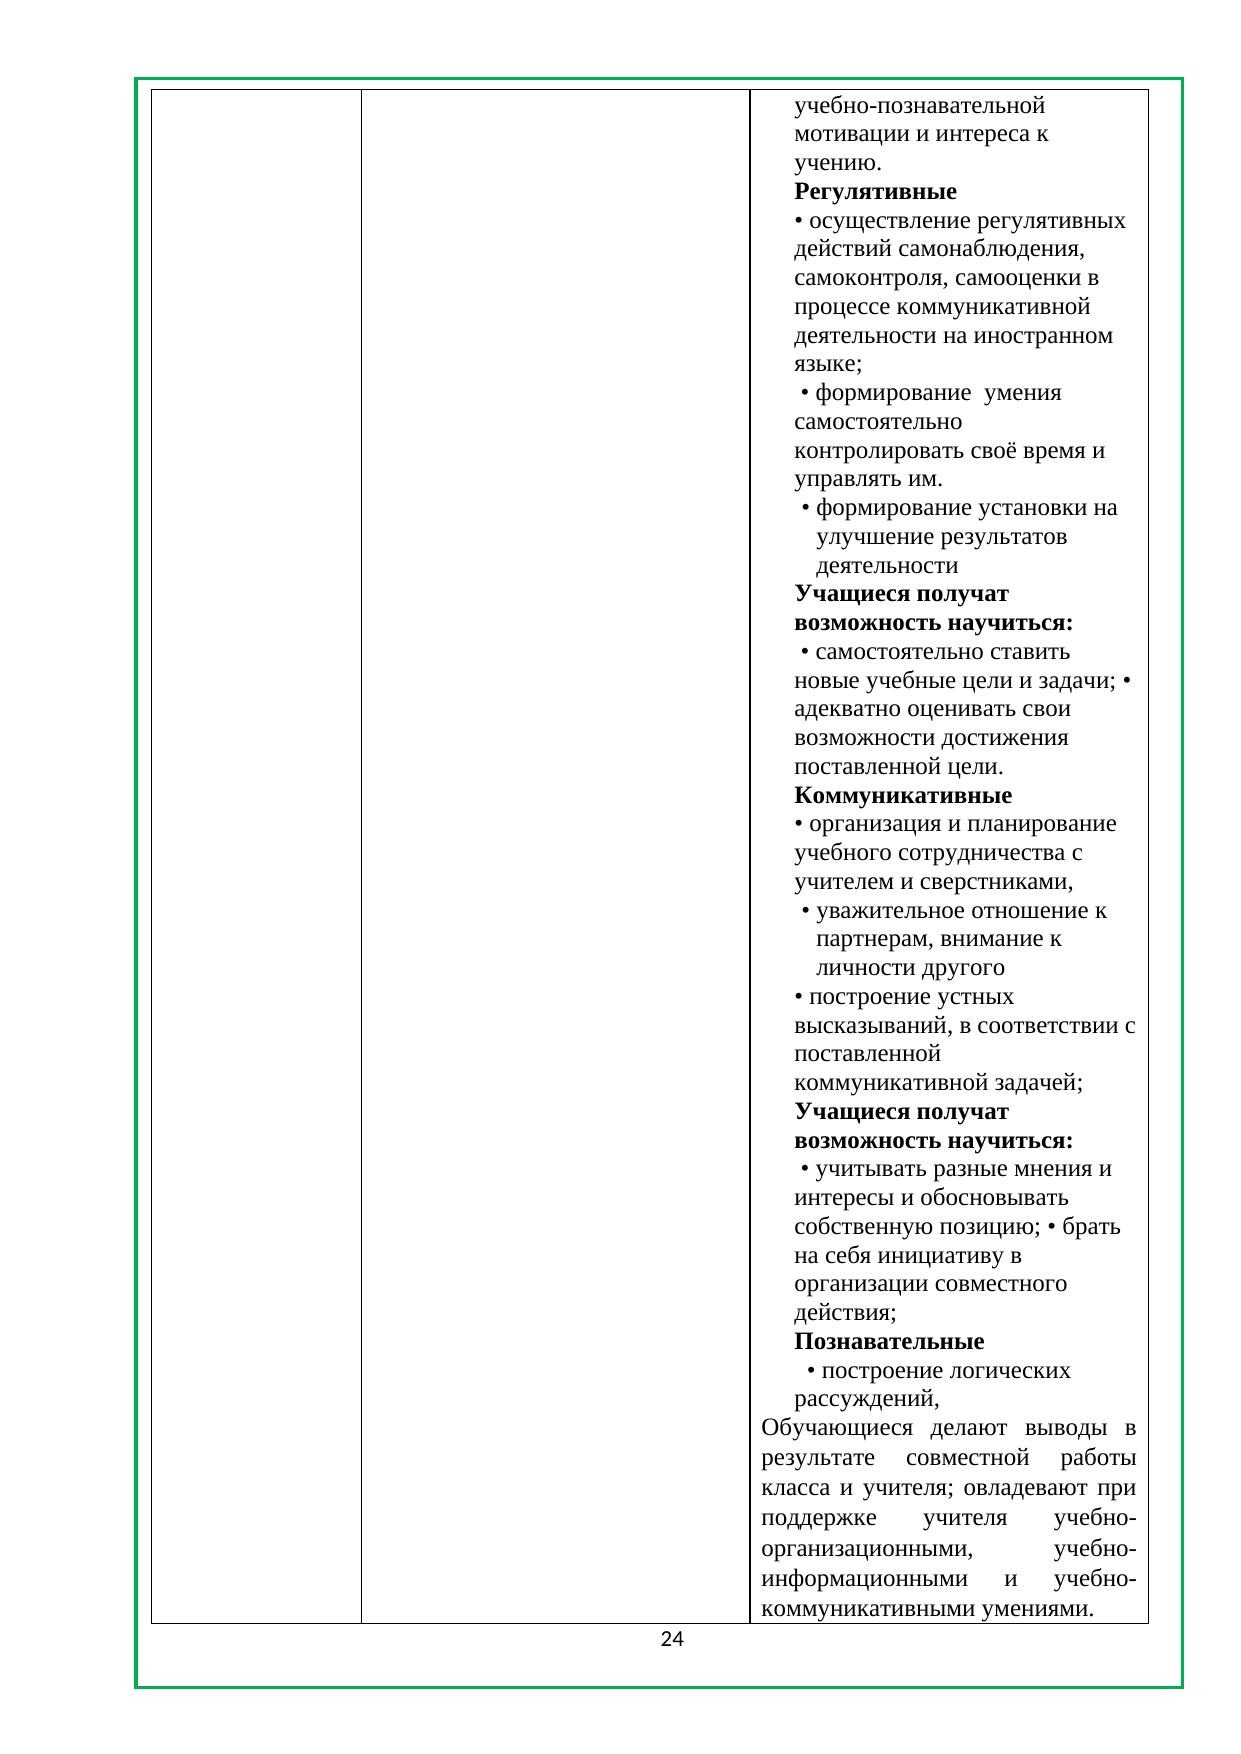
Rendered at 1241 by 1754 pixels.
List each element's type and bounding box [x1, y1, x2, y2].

table_cell [362, 90, 749, 1623]
table_cell [751, 90, 1148, 1623]
table_cell [152, 90, 361, 1623]
